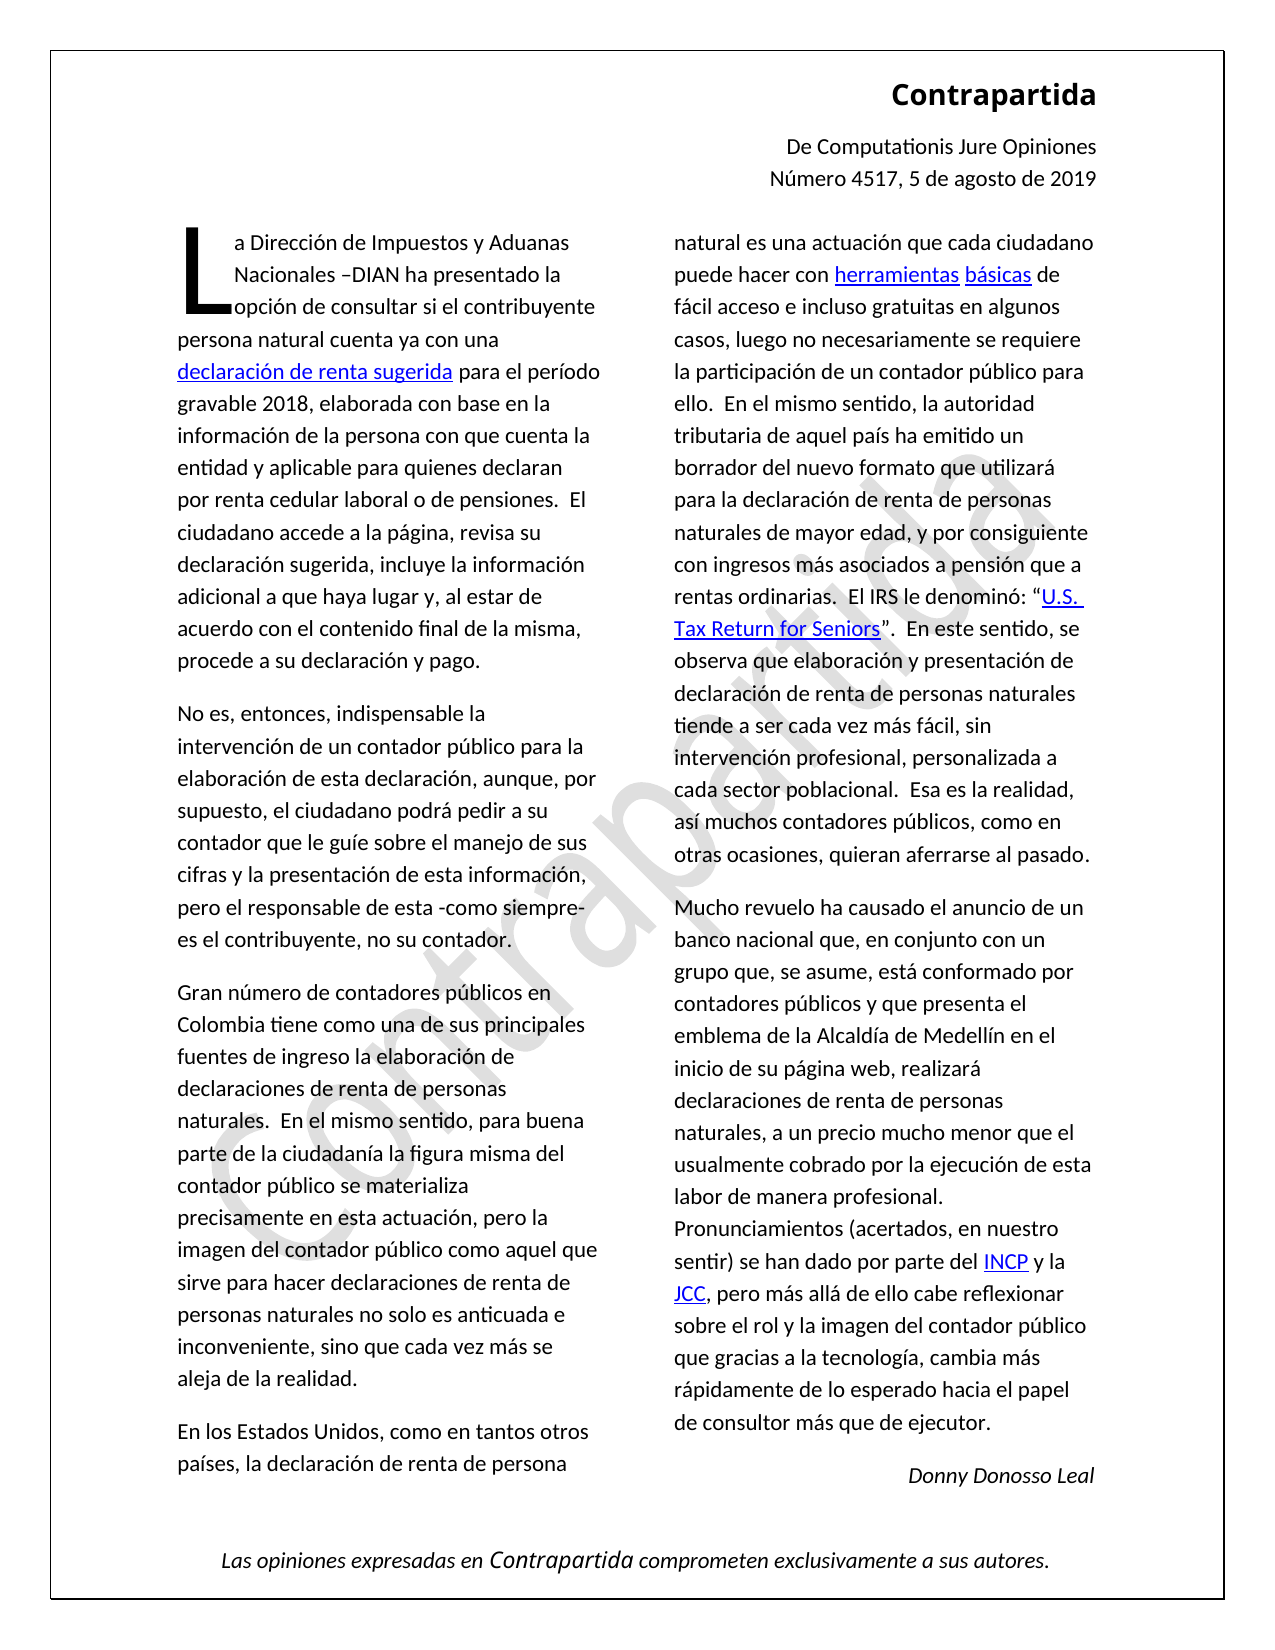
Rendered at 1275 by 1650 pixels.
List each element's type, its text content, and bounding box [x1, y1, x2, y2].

text Gran número de contadores públicos en Colombia tiene como una de sus principales fuentes de ingreso la elaboración de declaraciones de renta de personas naturales. En el mismo sentido, para buena parte de la ciudadanía la figura misma del contador público se materializa precisamente en esta actuación, pero la imagen del contador público como aquel que sirve para hacer declaraciones de renta de personas naturales no solo es anticuada e inconveniente, sino que cada vez más se aleja de la realidad. [177, 978, 600, 1392]
text Mucho revuelo ha causado el anuncio de un banco nacional que, en conjunto con un grupo que, se asume, está conformado por contadores públicos y que presenta el emblema de la Alcaldía de Medellín en el inicio de su página web, realizará declaraciones de renta de personas naturales, a un precio mucho menor que el usualmente cobrado por la ejecución de esta labor de manera profesional. Pronunciamientos (acertados, en nuestro sentir) se han dado por parte del INCP y la JCC, pero más allá de ello cabe reflexionar sobre el rol y la imagen del contador público que gracias a la tecnología, cambia más rápidamente de lo esperado hacia el papel de consultor más que de ejecutor. [674, 893, 1097, 1436]
text a Dirección de Impuestos y Aduanas Nacionales –DIAN ha presentado la opción de consultar si el contribuyente persona natural cuenta ya con una declaración de renta sugerida para el período gravable 2018, elaborada con base en la información de la persona con que cuenta la entidad y aplicable para quienes declaran por renta cedular laboral o de pensiones. El ciudadano accede a la página, revisa su declaración sugerida, incluye la información adicional a que haya lugar y, al estar de acuerdo con el contenido final de la misma, procede a su declaración y pago. [177, 228, 600, 674]
text Donny Donosso Leal [674, 1461, 1097, 1489]
text En los Estados Unidos, como en tantos otros países, la declaración de renta de persona natural es una actuación que cada ciudadano puede hacer con herramientas básicas de fácil acceso e incluso gratuitas en algunos casos, luego no necesariamente se requiere la participación de un contador público para ello. En el mismo sentido, la autoridad tributaria de aquel país ha emitido un borrador del nuevo formato que utilizará para la declaración de renta de personas naturales de mayor edad, y por consiguiente con ingresos más asociados a pensión que a rentas ordinarias. El IRS le denominó: “U.S. Tax Return for Seniors”. En este sentido, se observa que elaboración y presentación de declaración de renta de personas naturales tiende a ser cada vez más fácil, sin intervención profesional, personalizada a cada sector poblacional. Esa es la realidad, así muchos contadores públicos, como en otras ocasiones, quieran aferrarse al pasado. [674, 228, 1097, 868]
text No es, entonces, indispensable la intervención de un contador público para la elaboración de esta declaración, aunque, por supuesto, el ciudadano podrá pedir a su contador que le guíe sobre el manejo de sus cifras y la presentación de esta información, pero el responsable de esta -como siempre- es el contribuyente, no su contador. [177, 699, 600, 953]
